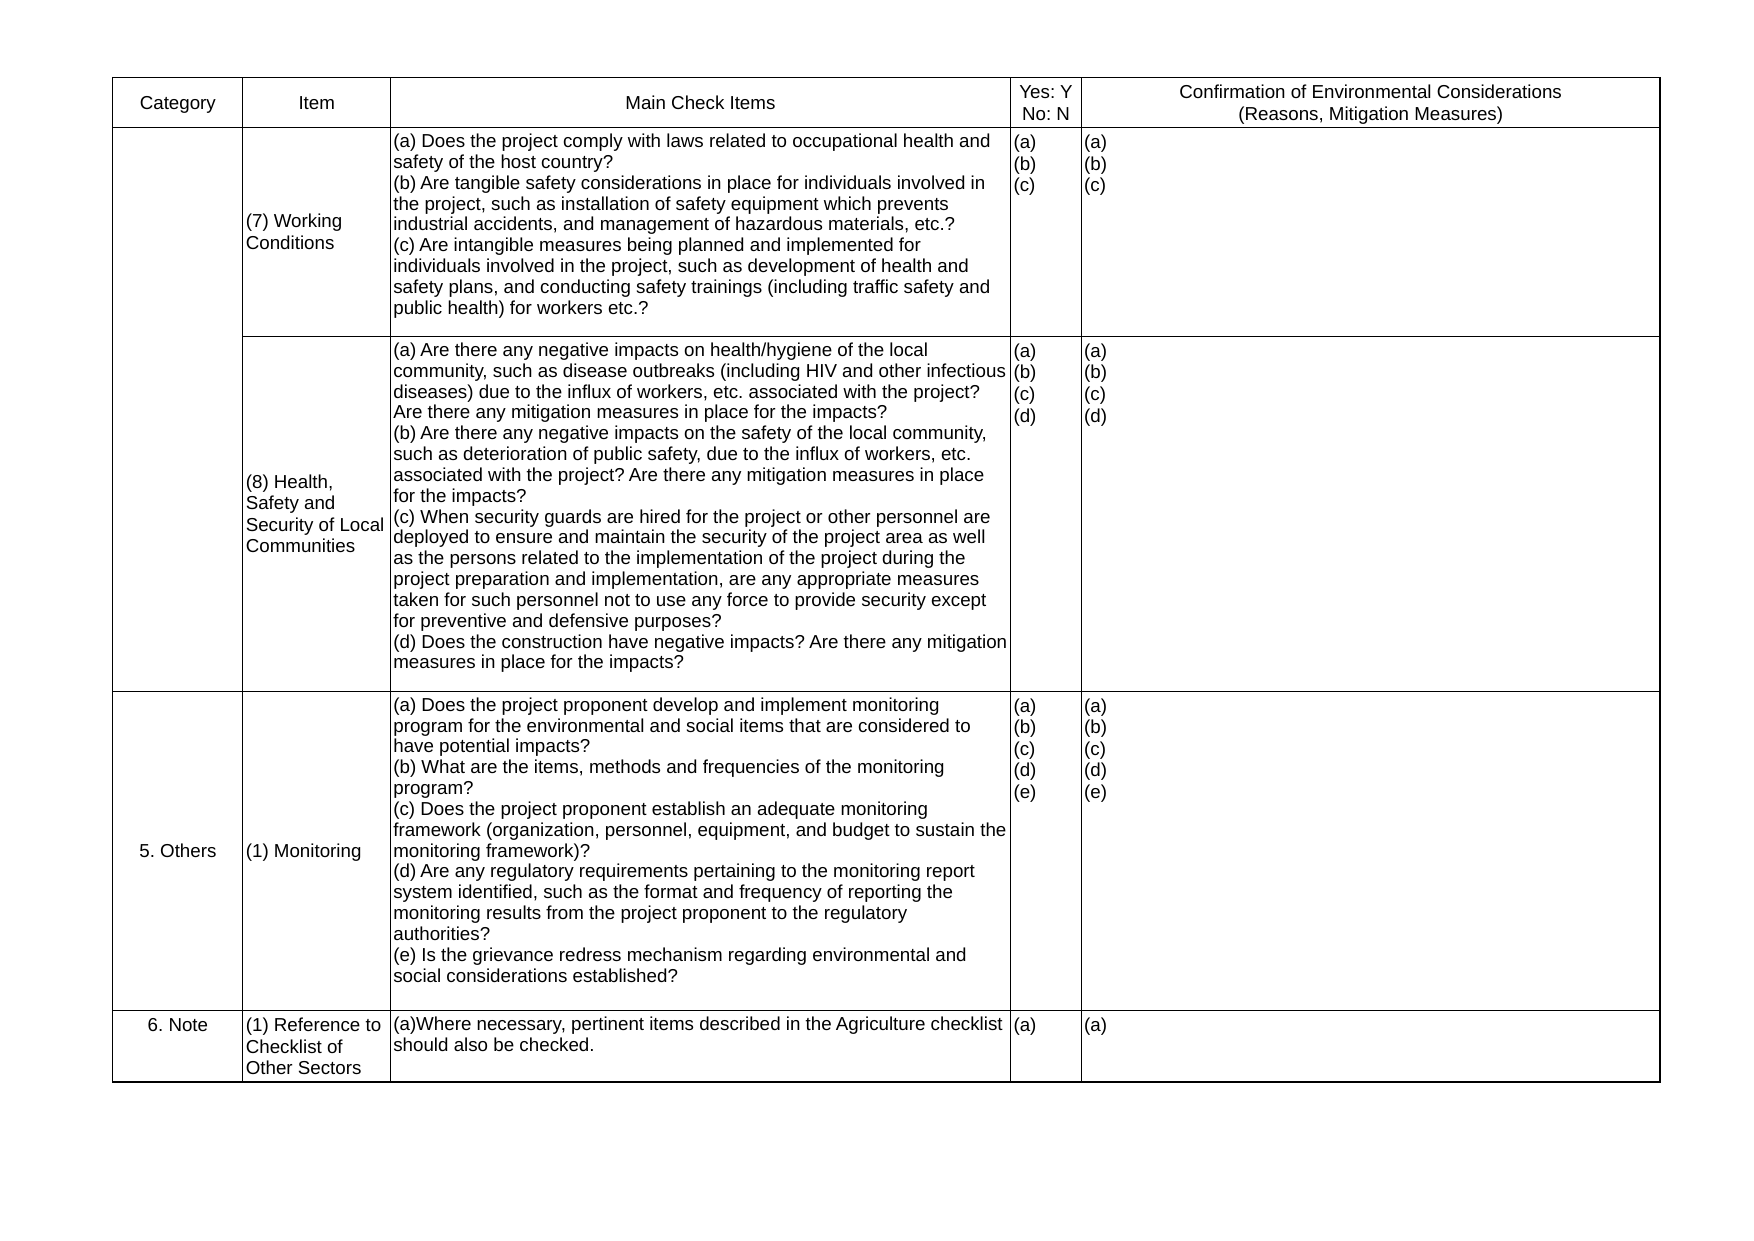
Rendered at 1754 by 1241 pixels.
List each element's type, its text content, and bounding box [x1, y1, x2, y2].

table_cell (a) (b) (c) (d) (e) [1011, 692, 1081, 1010]
table_cell (a) (b) (c) [1011, 128, 1081, 336]
table_header Item [243, 78, 390, 127]
table_cell 5. Others [113, 692, 242, 1010]
table_header Category [113, 78, 242, 127]
table_cell (a) (b) (c) (d) [1082, 337, 1659, 691]
table_cell (a) Does the project comply with laws related to occupational health and safety of the host country? (b) Are tangible safety considerations in place for individuals involved in the project, such as installation of safety equipment which prevents industrial accidents, and management of hazardous materials, etc.? (c) Are intangible measures being planned and implemented for individuals involved in the project, such as development of health and safety plans, and conducting safety trainings (including traffic safety and public health) for workers etc.? [391, 128, 1010, 336]
table_cell (a) (b) (c) [1082, 128, 1659, 336]
table_cell (a) (b) (c) (d) [1011, 337, 1081, 691]
table_cell (a) [1011, 1011, 1081, 1081]
table_cell (1) Reference to Checklist of Other Sectors [243, 1011, 390, 1081]
table_header Main Check Items [391, 78, 1010, 127]
table_header Confirmation of Environmental Considerations (Reasons, Mitigation Measures) [1082, 78, 1659, 127]
table_cell (a) [1082, 1011, 1659, 1081]
table_cell (a) (b) (c) (d) (e) [1082, 692, 1659, 1010]
table_cell (a) Does the project proponent develop and implement monitoring program for the environmental and social items that are considered to have potential impacts? (b) What are the items, methods and frequencies of the monitoring program? (c) Does the project proponent establish an adequate monitoring framework (organization, personnel, equipment, and budget to sustain the monitoring framework)? (d) Are any regulatory requirements pertaining to the monitoring report system identified, such as the format and frequency of reporting the monitoring results from the project proponent to the regulatory authorities? (e) Is the grievance redress mechanism regarding environmental and social considerations established? [391, 692, 1010, 1010]
table_cell (a)Where necessary, pertinent items described in the Agriculture checklist should also be checked. [391, 1011, 1010, 1081]
table_cell (7) Working Conditions [243, 128, 390, 336]
table_cell (1) Monitoring [243, 692, 390, 1010]
table_cell (8) Health, Safety and Security of Local Communities [243, 337, 390, 691]
table_cell (a) Are there any negative impacts on health/hygiene of the local community, such as disease outbreaks (including HIV and other infectious diseases) due to the influx of workers, etc. associated with the project? Are there any mitigation measures in place for the impacts? (b) Are there any negative impacts on the safety of the local community, such as deterioration of public safety, due to the influx of workers, etc. associated with the project? Are there any mitigation measures in place for the impacts? (c) When security guards are hired for the project or other personnel are deployed to ensure and maintain the security of the project area as well as the persons related to the implementation of the project during the project preparation and implementation, are any appropriate measures taken for such personnel not to use any force to provide security except for preventive and defensive purposes? (d) Does the construction have negative impacts? Are there any mitigation measures in place for the impacts? [391, 337, 1010, 691]
table_header Yes: Y No: N [1011, 78, 1081, 127]
table_cell 6. Note [113, 1011, 242, 1081]
